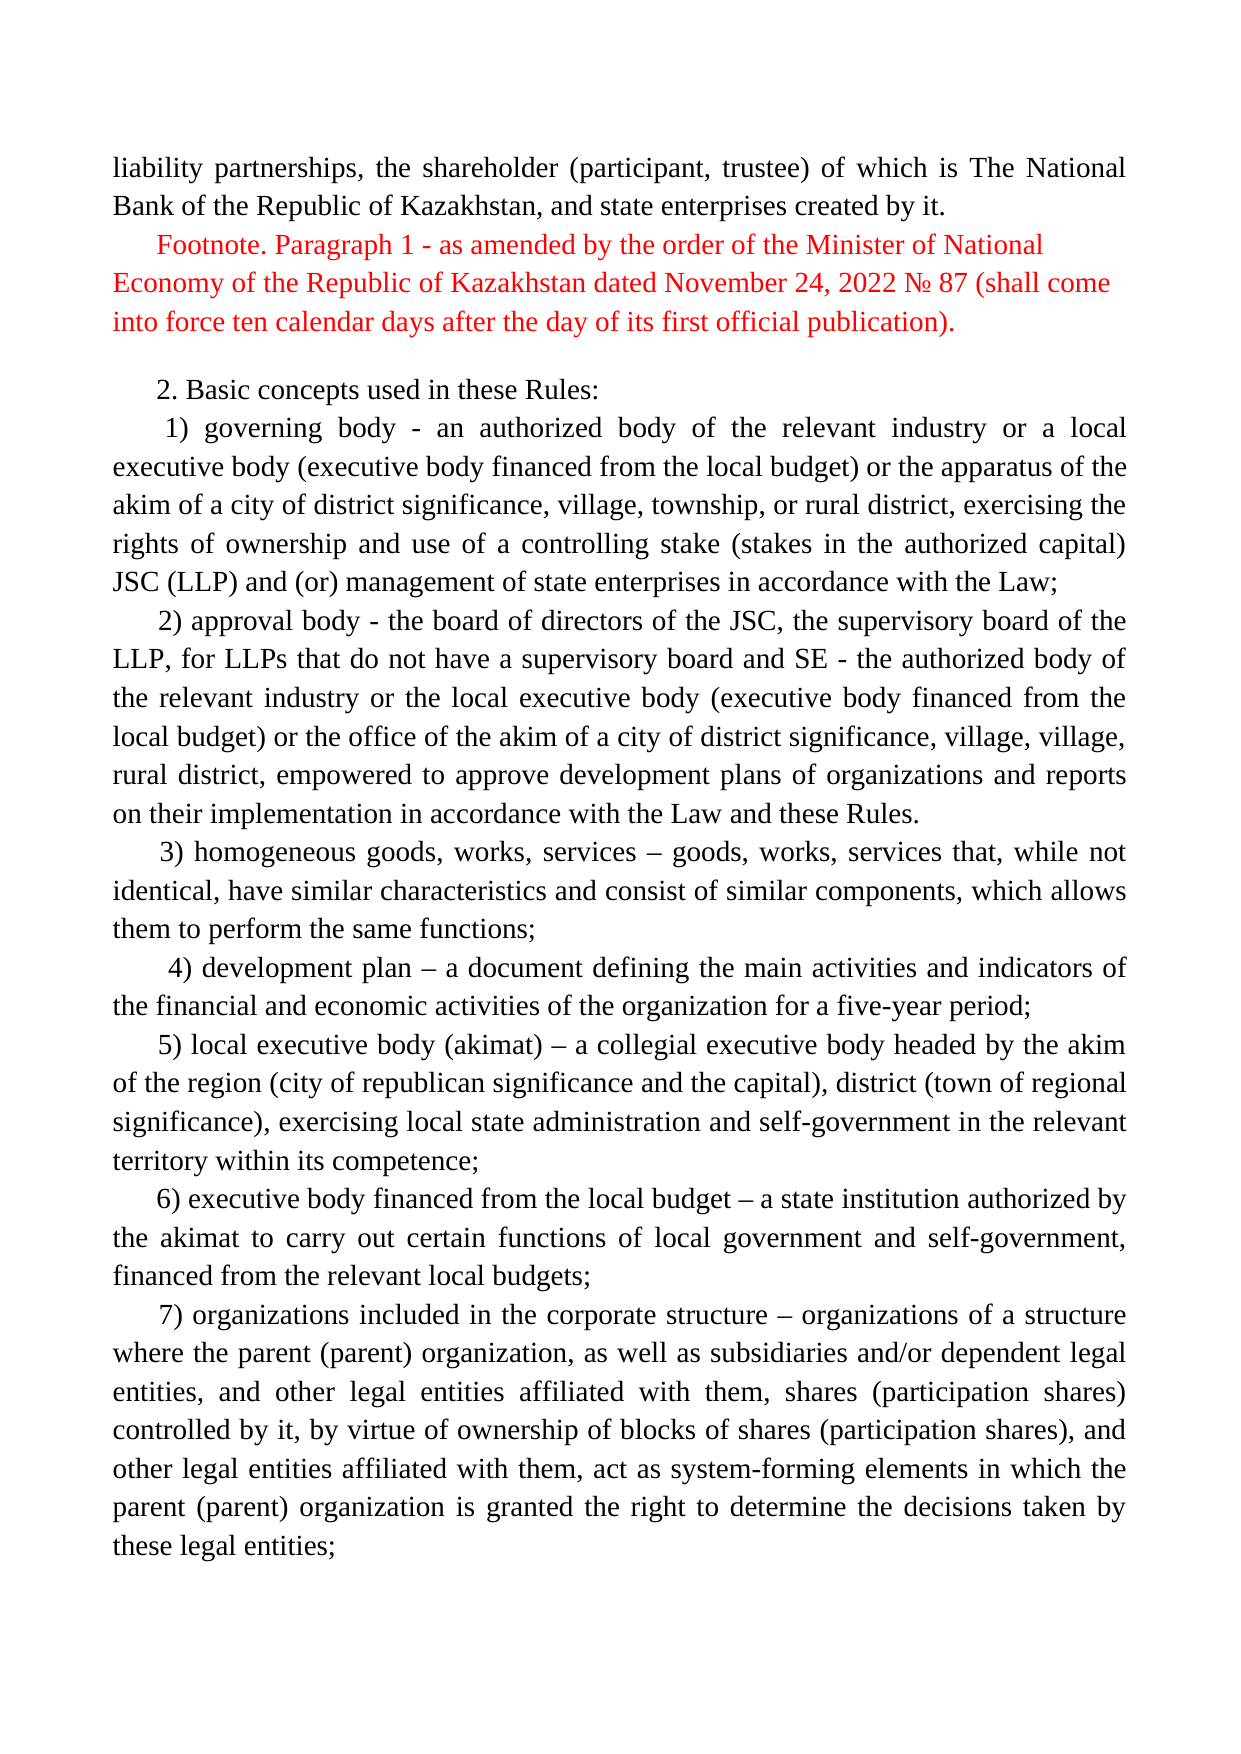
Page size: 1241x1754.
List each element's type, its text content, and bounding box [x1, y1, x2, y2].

text 3) homogeneous goods, works, services – goods, works, services that, while not identical, have similar characteristics and consist of similar components, which allows them to perform the same functions; [112, 834, 1128, 945]
text 2. Basic concepts used in these Rules: [112, 372, 1128, 405]
text 7) organizations included in the corporate structure – organizations of a structure where the parent (parent) organization, as well as subsidiaries and/or dependent legal entities, and other legal entities affiliated with them, shares (participation shares) controlled by it, by virtue of ownership of blocks of shares (participation shares), and other legal entities affiliated with them, act as system-forming elements in which the parent (parent) organization is granted the right to determine the decisions taken by these legal entities; [112, 1297, 1128, 1562]
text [112, 150, 1128, 222]
text 6) executive body financed from the local budget – a state institution authorized by the akimat to carry out certain functions of local government and self-government, financed from the relevant local budgets; [112, 1181, 1128, 1292]
text 2) approval body - the board of directors of the JSC, the supervisory board of the LLP, for LLPs that do not have a supervisory board and SE - the authorized body of the relevant industry or the local executive body (executive body financed from the local budget) or the office of the akim of a city of district significance, village, village, rural district, empowered to approve development plans of organizations and reports on their implementation in accordance with the Law and these Rules. [112, 603, 1128, 829]
text 5) local executive body (akimat) – a collegial executive body headed by the akim of the region (city of republican significance and the capital), district (town of regional significance), exercising local state administration and self-government in the relevant territory within its competence; [112, 1027, 1128, 1176]
text 1) governing body - an authorized body of the relevant industry or a local executive body (executive body financed from the local budget) or the apparatus of the akim of a city of district significance, village, township, or rural district, exercising the rights of ownership and use of a controlling stake (stakes in the authorized capital) JSC (LLP) and (or) management of state enterprises in accordance with the Law; [112, 410, 1128, 598]
text 4) development plan – a document defining the main activities and indicators of the financial and economic activities of the organization for a five-year period; [112, 950, 1128, 1022]
text Footnote. Paragraph 1 - as amended by the order of the Minister of National Economy of the Republic of Kazakhstan dated November 24, 2022 № 87 (shall come into force ten calendar days after the day of its first official publication). [112, 227, 1128, 368]
